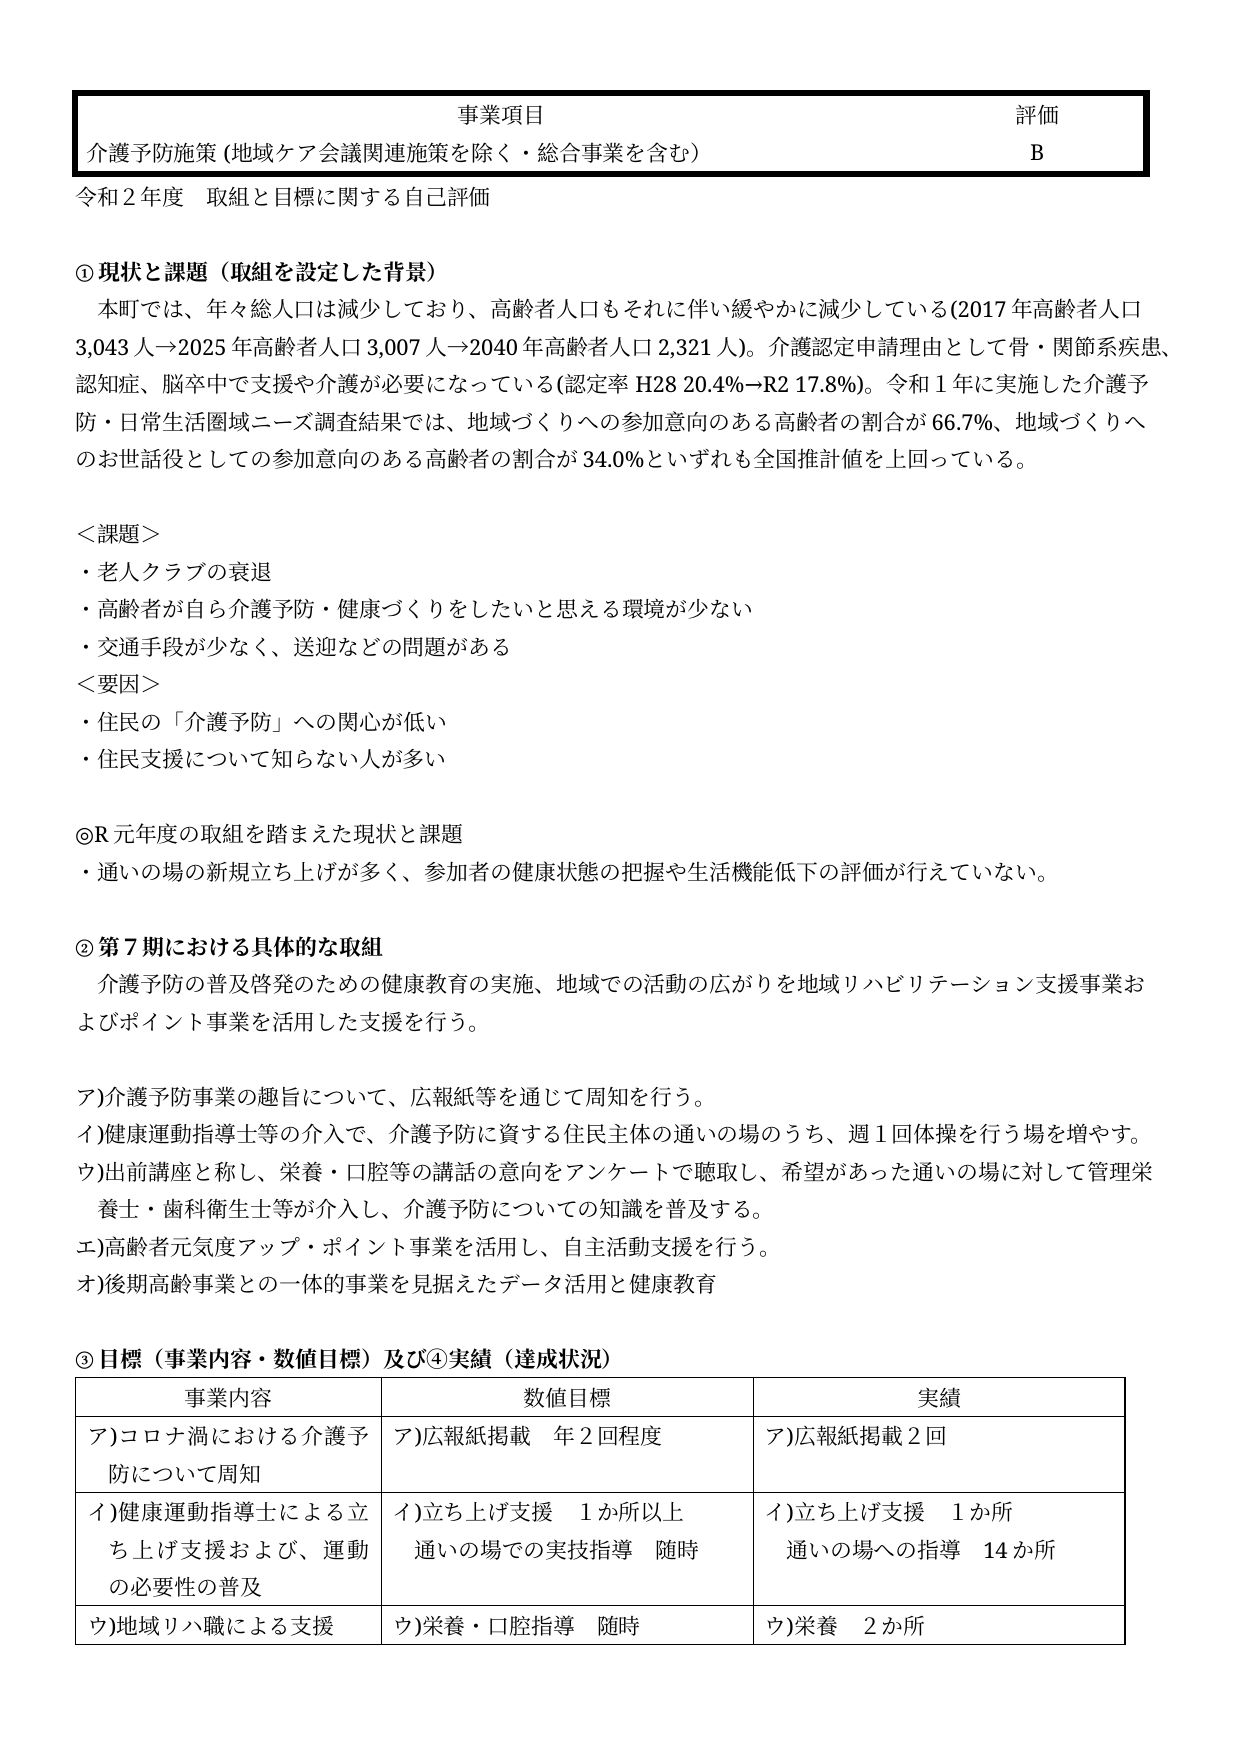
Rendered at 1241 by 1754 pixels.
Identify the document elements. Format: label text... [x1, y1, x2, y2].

table_header 数値目標 [382, 1378, 753, 1416]
table_cell イ)健康運動指導士による立ち上げ支援および、運動の必要性の普及 [76, 1493, 381, 1605]
table_header 事業項目 [78, 96, 927, 133]
text ②第７期における具体的な取組 [75, 927, 1165, 964]
text ＜課題＞ [75, 514, 1165, 552]
table_header 事業内容 [76, 1378, 381, 1416]
text 介護予防の普及啓発のための健康教育の実施、地域での活動の広がりを地域リハビリテーション支援事業およびポイント事業を活用した支援を行う。 [75, 964, 1165, 1039]
table_cell ウ)栄養・口腔指導 随時 [382, 1606, 753, 1644]
table_header 実績 [754, 1378, 1124, 1416]
table_cell ウ)地域リハ職による支援 [76, 1606, 381, 1644]
text ①現状と課題（取組を設定した背景） [75, 252, 1165, 289]
table_cell ア)広報紙掲載 年２回程度 [382, 1417, 753, 1492]
text 令和２年度 取組と目標に関する自己評価 [75, 177, 1165, 214]
text イ)健康運動指導士等の介入で、介護予防に資する住民主体の通いの場のうち、週１回体操を行う場を増やす。 ウ)出前講座と称し、栄養・口腔等の講話の意向をアンケートで聴取し、希望があった通いの場に対して管理栄 [75, 1114, 1165, 1189]
text ・交通手段が少なく、送迎などの問題がある [75, 627, 1165, 664]
table_cell 介護予防施策 (地域ケア会議関連施策を除く・総合事業を含む） [78, 133, 927, 171]
text ・通いの場の新規立ち上げが多く、参加者の健康状態の把握や生活機能低下の評価が行えていない。 [75, 852, 1165, 889]
text ③目標（事業内容・数値目標）及び④実績（達成状況） [75, 1339, 1165, 1377]
text ア)介護予防事業の趣旨について、広報紙等を通じて周知を行う。 [75, 1077, 1165, 1114]
table_cell ア)広報紙掲載２回 [754, 1417, 1124, 1492]
table_cell ア)コロナ渦における介護予防について周知 [76, 1417, 381, 1492]
text ・高齢者が自ら介護予防・健康づくりをしたいと思える環境が少ない [75, 589, 1165, 627]
text ＜要因＞ [75, 664, 1165, 702]
table_cell B [927, 133, 1143, 171]
text 本町では、年々総人口は減少しており、高齢者人口もそれに伴い緩やかに減少している(2017年高齢者人口3,043人→2025年高齢者人口3,007人→2040年高齢者人口2,321人)。介護認定申請理由として骨・関節系疾患、認知症、脳卒中で支援や介護が必要になっている(認定率 H28 20.4%→R2 17.8%)。令和１年に実施した介護予防・日常生活圏域ニーズ調査結果では、地域づくりへの参加意向のある高齢者の割合が66.7%、地域づくりへのお世話役としての参加意向のある高齢者の割合が34.0%といずれも全国推計値を上回っている。 [75, 289, 1165, 477]
text ・老人クラブの衰退 [75, 552, 1165, 589]
table_header 評価 [927, 96, 1143, 133]
text ・住民の「介護予防」への関心が低い [75, 702, 1165, 739]
text エ)高齢者元気度アップ・ポイント事業を活用し、自主活動支援を行う。 [75, 1227, 1165, 1264]
table_cell ウ)栄養 ２か所 口腔 ２か所 [754, 1606, 1124, 1644]
text 養士・歯科衛生士等が介入し、介護予防についての知識を普及する。 [75, 1189, 1165, 1227]
table_cell イ)立ち上げ支援 １か所 通いの場への指導 14か所 [754, 1493, 1124, 1605]
text オ)後期高齢事業との一体的事業を見据えたデータ活用と健康教育 [75, 1264, 1165, 1302]
table_cell イ)立ち上げ支援 １か所以上 通いの場での実技指導 随時 [382, 1493, 753, 1605]
text ◎R元年度の取組を踏まえた現状と課題 [75, 814, 1165, 852]
text ・住民支援について知らない人が多い [75, 739, 1165, 777]
